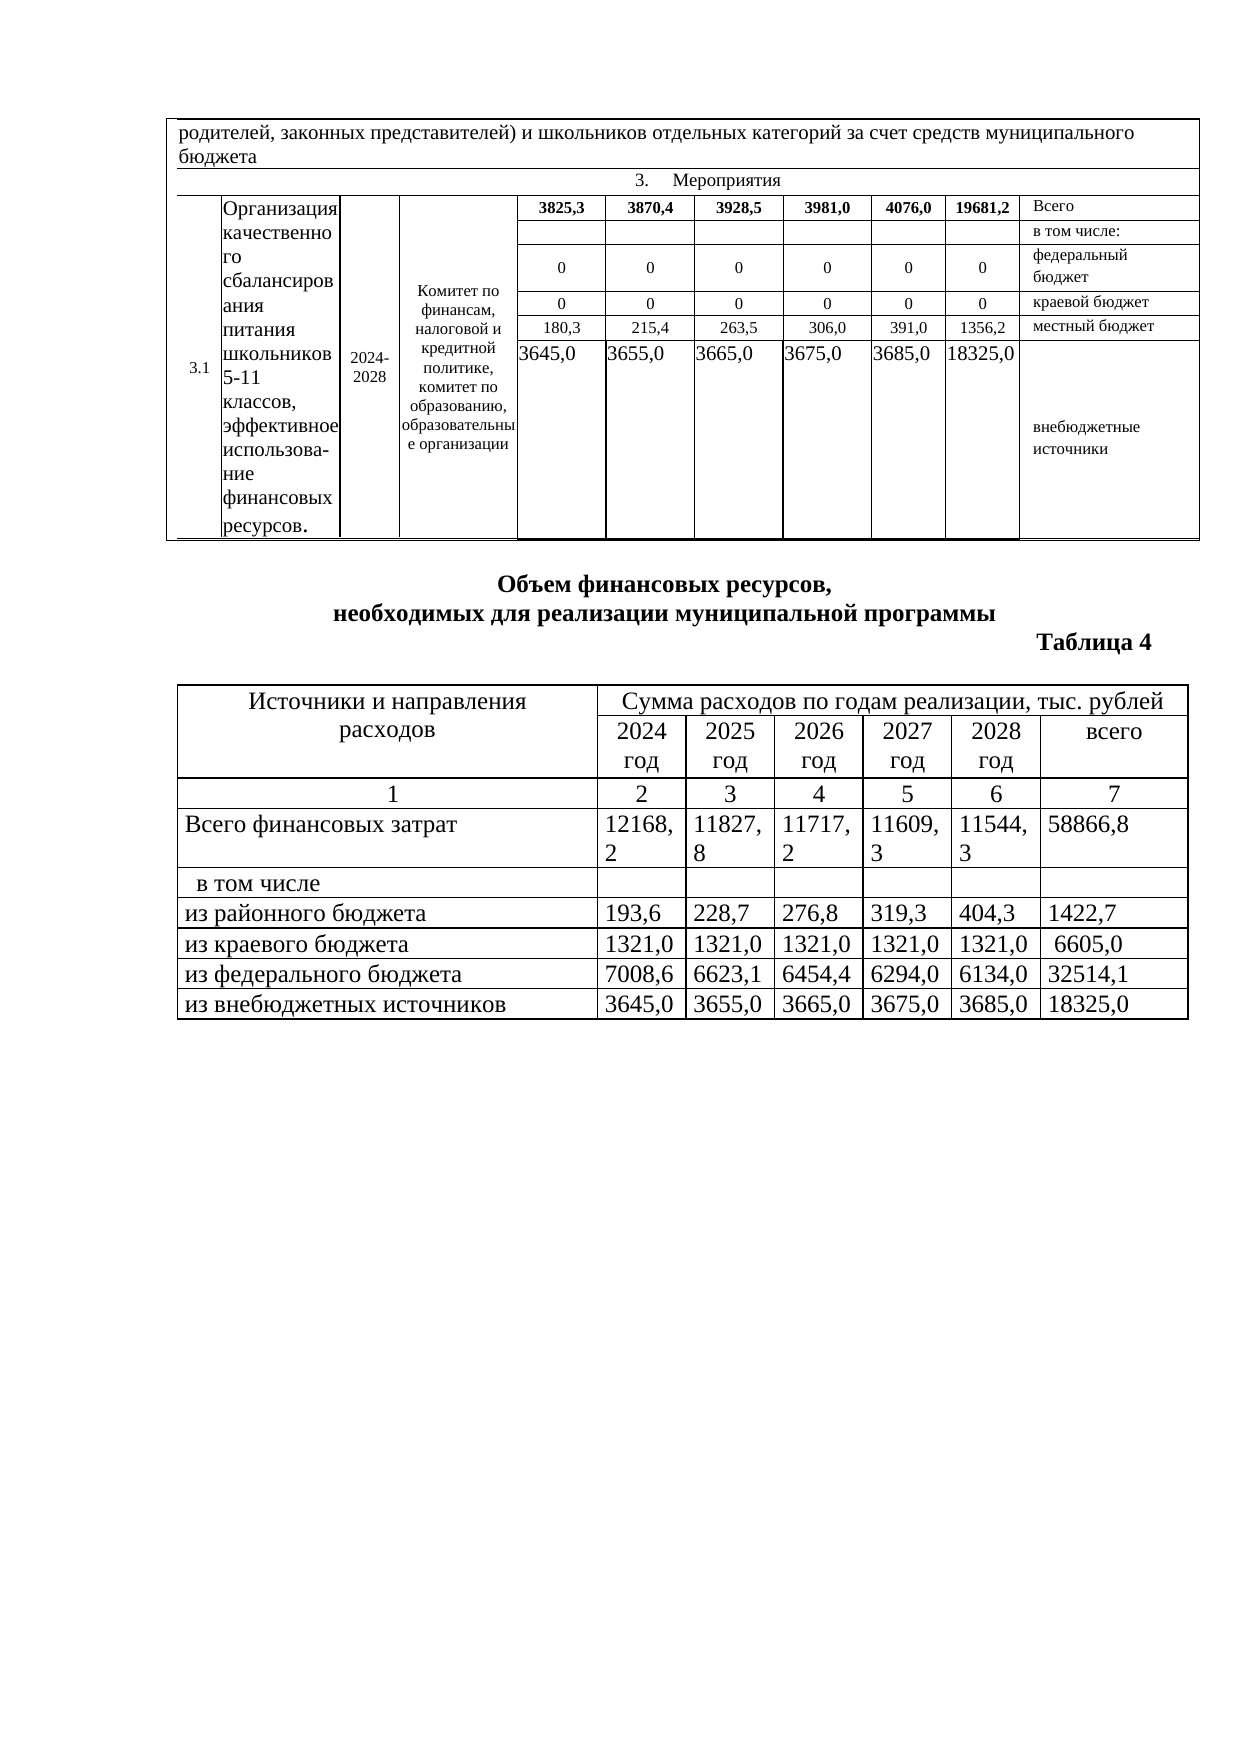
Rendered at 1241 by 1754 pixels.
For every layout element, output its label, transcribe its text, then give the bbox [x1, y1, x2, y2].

table_cell всего [1041, 716, 1187, 777]
table_cell 193,6 [598, 898, 685, 927]
table_cell 58866,8 [1041, 809, 1187, 866]
table_cell из федерального бюджета [178, 959, 597, 988]
table_cell 12168,2 [598, 809, 685, 866]
table_cell из краевого бюджета [178, 929, 597, 957]
table_cell 18325,0 [1041, 989, 1187, 1018]
table_cell 1 [178, 779, 597, 807]
table_cell 1321,0 [775, 929, 862, 957]
table_cell [952, 868, 1040, 897]
table_header [518, 341, 605, 538]
table_cell 11609,3 [864, 809, 951, 866]
table_cell 6605,0 [1041, 929, 1187, 957]
table_cell 6134,0 [952, 959, 1040, 988]
table_cell [598, 868, 685, 897]
table_cell 7008,6 [598, 959, 685, 988]
table_cell из внебюджетных источников [178, 989, 597, 1018]
table_cell 2026 год [775, 716, 862, 777]
table_cell 2027 год [864, 716, 951, 777]
table_cell 5 [864, 779, 951, 807]
table_cell 11717,2 [775, 809, 862, 866]
table_header [784, 341, 871, 538]
table_cell 1321,0 [687, 929, 774, 957]
table_header [695, 341, 782, 538]
table_header [946, 341, 1019, 538]
table_cell 1321,0 [598, 929, 685, 957]
table_cell [687, 868, 774, 897]
table_cell 6 [952, 779, 1040, 807]
table_cell [864, 868, 951, 897]
table_cell 1422,7 [1041, 898, 1187, 927]
table_cell 2024 год [598, 716, 685, 777]
table_header [167, 119, 177, 539]
table_cell 32514,1 [1041, 959, 1187, 988]
table_header [607, 341, 694, 538]
table_cell 6623,1 [687, 959, 774, 988]
table_cell 3675,0 [864, 989, 951, 1018]
table_header [872, 341, 945, 538]
table_cell 11544,3 [952, 809, 1040, 866]
table_cell 319,3 [864, 898, 951, 927]
table_cell 3665,0 [775, 989, 862, 1018]
table_cell 3655,0 [687, 989, 774, 1018]
table_cell 3645,0 [598, 989, 685, 1018]
table_cell 1321,0 [952, 929, 1040, 957]
table_cell [1041, 868, 1187, 897]
table_cell 276,8 [775, 898, 862, 927]
table_cell Всего финансовых затрат [178, 809, 597, 866]
table_cell в том числе [178, 868, 597, 897]
table_cell 2025 год [687, 716, 774, 777]
table_cell 6454,4 [775, 959, 862, 988]
table_header Источники и направления расходов [178, 686, 597, 777]
table_cell 6294,0 [864, 959, 951, 988]
table_cell 2 [598, 779, 685, 807]
text Таблица 4 [177, 627, 1152, 656]
table_cell из районного бюджета [178, 898, 597, 927]
table_cell 11827,8 [687, 809, 774, 866]
table_cell 2028 год [952, 716, 1040, 777]
table_cell 4 [775, 779, 862, 807]
table_cell [775, 868, 862, 897]
table_cell 228,7 [687, 898, 774, 927]
table_cell 3 [687, 779, 774, 807]
table_cell 1321,0 [864, 929, 951, 957]
table_cell 3685,0 [952, 989, 1040, 1018]
text Объем финансовых ресурсов, [177, 569, 1152, 598]
table_cell 404,3 [952, 898, 1040, 927]
table_header Сумма расходов по годам реализации, тыс. рублей [598, 686, 1187, 714]
text необходимых для реализации муниципальной программы [177, 598, 1152, 627]
table_cell 7 [1041, 779, 1187, 807]
